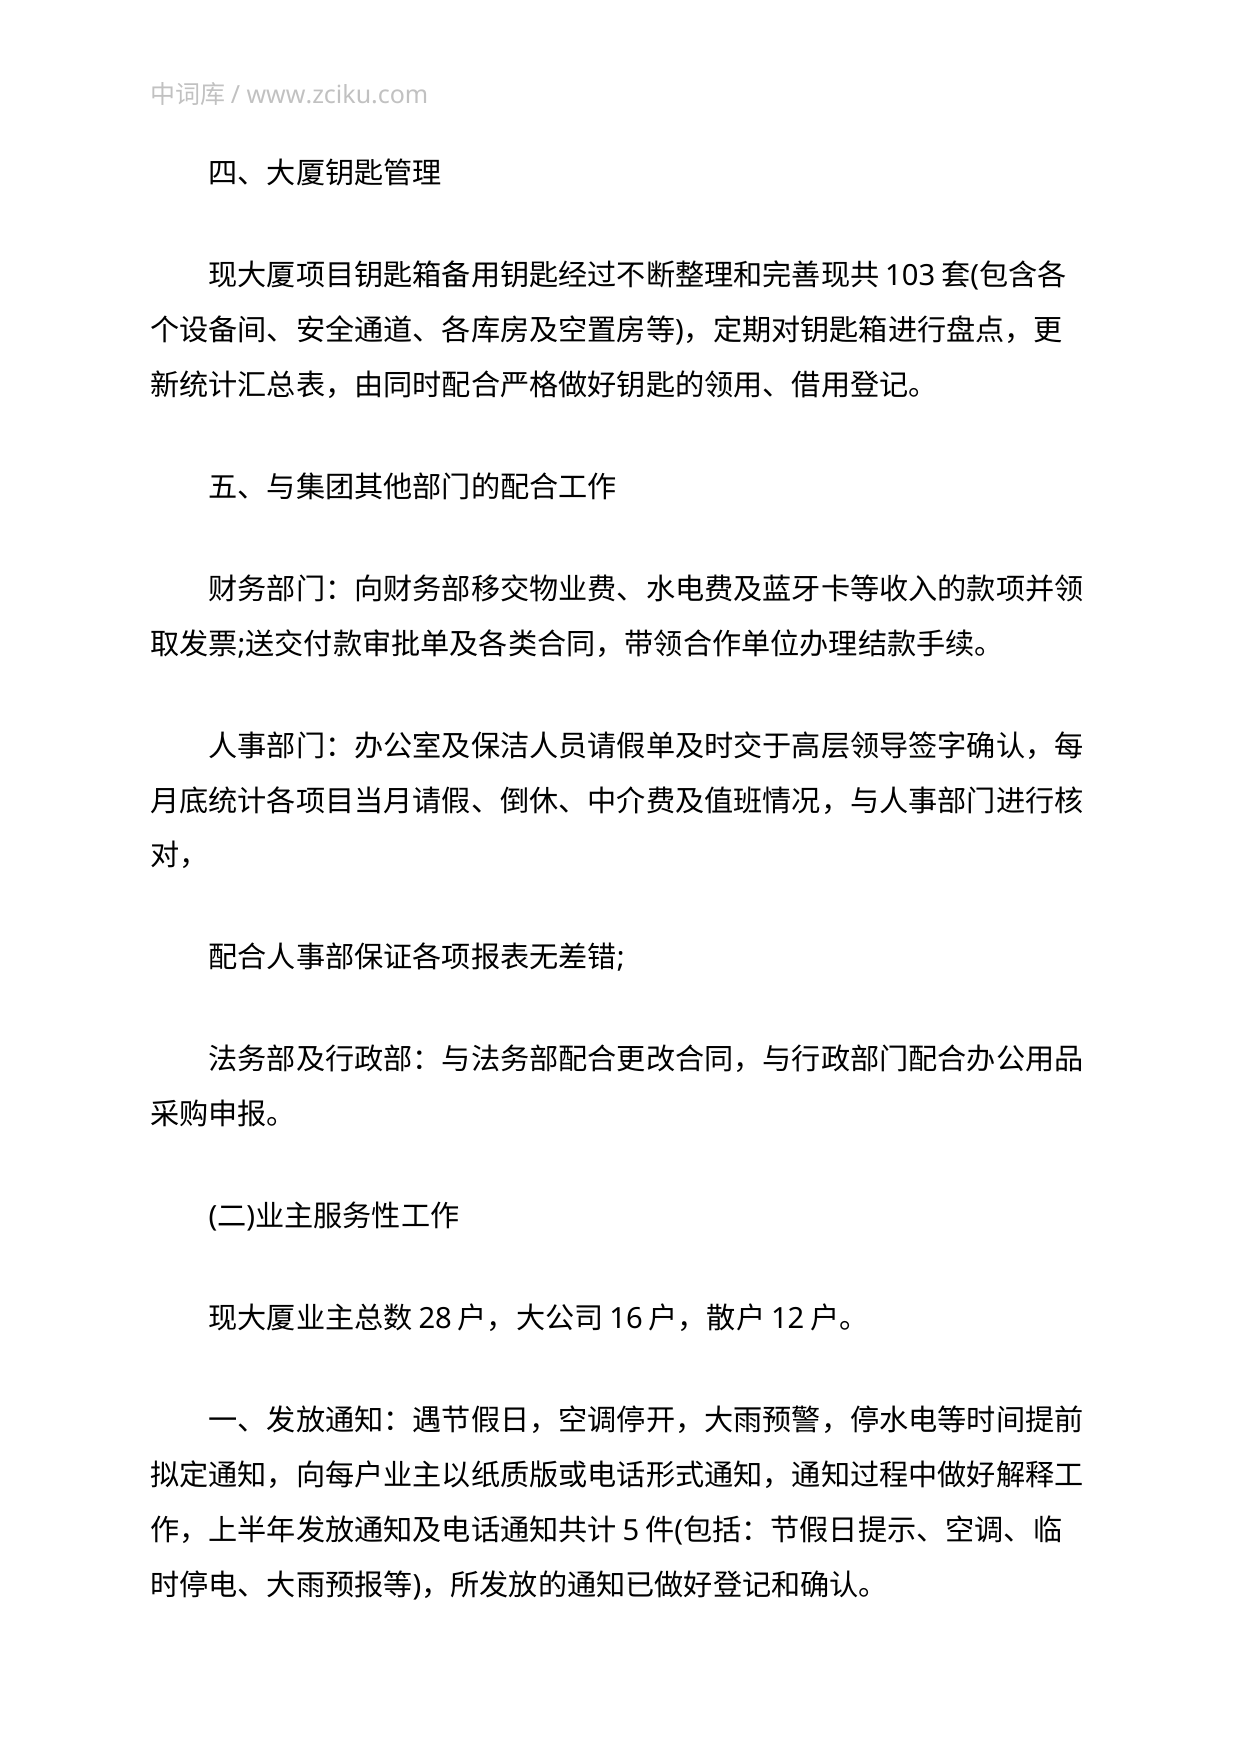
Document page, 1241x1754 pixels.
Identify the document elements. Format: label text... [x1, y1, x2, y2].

text 四、大厦钥匙管理 [150, 150, 1090, 192]
text 配合人事部保证各项报表无差错; [150, 934, 1090, 976]
text 法务部及行政部：与法务部配合更改合同，与行政部门配合办公用品采购申报。 [150, 1036, 1090, 1133]
text 一、发放通知：遇节假日，空调停开，大雨预警，停水电等时间提前拟定通知，向每户业主以纸质版或电话形式通知，通知过程中做好解释工作，上半年发放通知及电话通知共计5件(包括：节假日提示、空调、临时停电、大雨预报等)，所发放的通知已做好登记和确认。 [150, 1396, 1090, 1603]
text 财务部门：向财务部移交物业费、水电费及蓝牙卡等收入的款项并领取发票;送交付款审批单及各类合同，带领合作单位办理结款手续。 [150, 565, 1090, 663]
text 人事部门：办公室及保洁人员请假单及时交于高层领导签字确认，每月底统计各项目当月请假、倒休、中介费及值班情况，与人事部门进行核对， [150, 722, 1090, 874]
text 五、与集团其他部门的配合工作 [150, 463, 1090, 506]
text (二)业主服务性工作 [150, 1192, 1090, 1235]
text 现大厦项目钥匙箱备用钥匙经过不断整理和完善现共103套(包含各个设备间、安全通道、各库房及空置房等)，定期对钥匙箱进行盘点，更新统计汇总表，由同时配合严格做好钥匙的领用、借用登记。 [150, 252, 1090, 404]
text 现大厦业主总数28户，大公司16户，散户12户。 [150, 1294, 1090, 1337]
